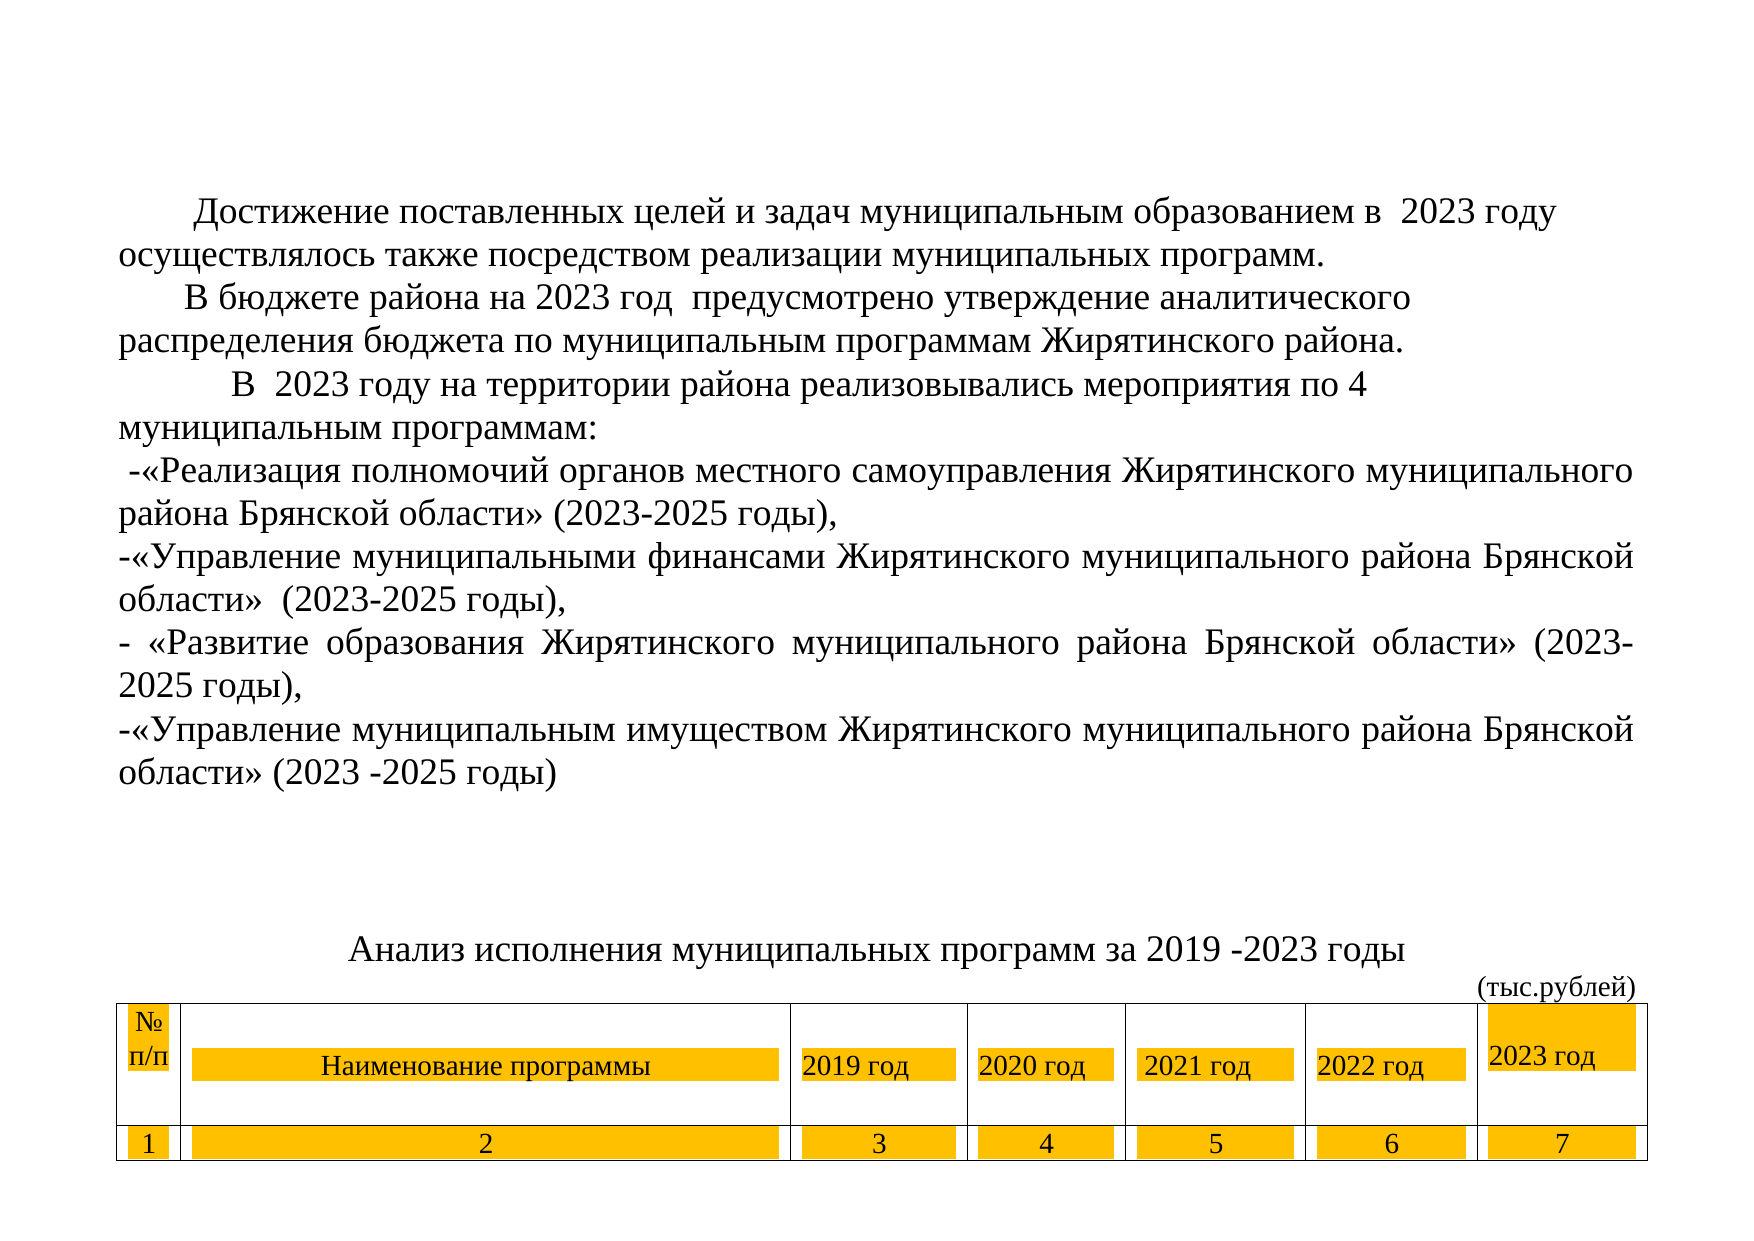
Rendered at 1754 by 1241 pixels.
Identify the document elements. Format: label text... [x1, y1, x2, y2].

table_header Наименование программы [181, 1004, 790, 1125]
text В бюджете района на 2023 год предусмотрено утверждение аналитического распределения бюджета по муниципальным программам Жирятинского района. [118, 275, 1636, 361]
text -«Управление муниципальным имуществом Жирятинского муниципального района Брянской области» (2023 -2025 годы) [118, 706, 1636, 792]
table_header 2020 год [968, 1004, 1125, 1125]
text - «Развитие образования Жирятинского муниципального района Брянской области» (2023-2025 годы), [118, 620, 1636, 706]
text -«Управление муниципальными финансами Жирятинского муниципального района Брянской области» (2023-2025 годы), [118, 533, 1636, 620]
text -«Реализация полномочий органов местного самоуправления Жирятинского муниципального района Брянской области» (2023-2025 годы), [118, 447, 1636, 533]
text Анализ исполнения муниципальных программ за 2019 -2023 годы [118, 926, 1636, 969]
text В 2023 году на территории района реализовывались мероприятия по 4 муниципальным программам: [118, 361, 1636, 447]
table_header 2021 год [1126, 1004, 1305, 1125]
table_header № п/п [117, 1004, 180, 1125]
table_header 2023 год [1478, 1004, 1647, 1125]
table_header 2022 год [1306, 1004, 1477, 1125]
text Достижение поставленных целей и задач муниципальным образованием в 2023 году осуществлялось также посредством реализации муниципальных программ. [118, 188, 1636, 275]
text (тыс.рублей) [118, 969, 1636, 1003]
table_header 2019 год [791, 1004, 967, 1125]
